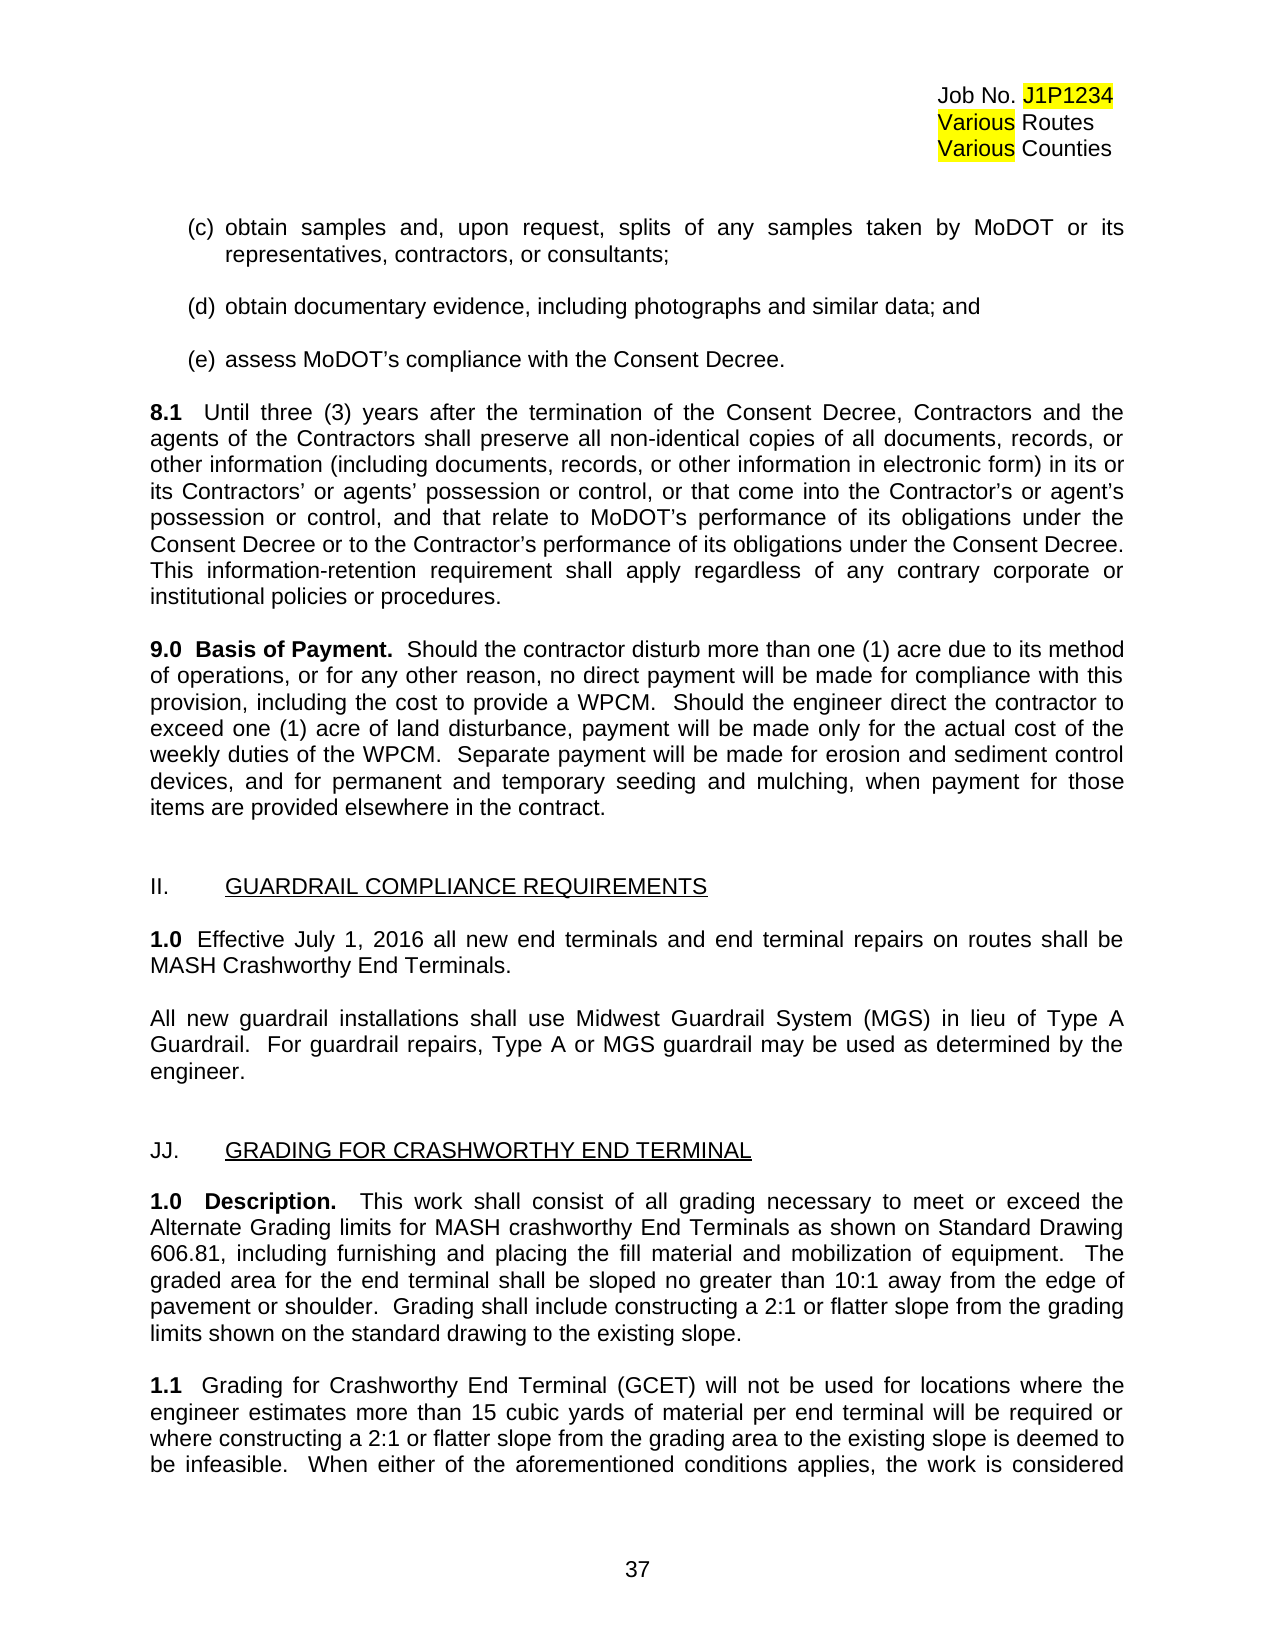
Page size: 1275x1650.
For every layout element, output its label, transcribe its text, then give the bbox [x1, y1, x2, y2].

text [150, 1372, 1125, 1478]
list obtain documentary evidence, including photographs and similar data; and [187, 293, 1125, 320]
text 9.0 Basis of Payment. Should the contractor disturb more than one (1) acre due to its method of operations, or for any other reason, no direct payment will be made for compliance with this provision, including the cost to provide a WPCM. Should the engineer direct the contractor to exceed one (1) acre of land disturbance, payment will be made only for the actual cost of the weekly duties of the WPCM. Separate payment will be made for erosion and sediment control devices, and for permanent and temporary seeding and mulching, when payment for those items are provided elsewhere in the contract. [150, 636, 1125, 820]
text 8.1 Until three (3) years after the termination of the Consent Decree, Contractors and the agents of the Contractors shall preserve all non-identical copies of all documents, records, or other information (including documents, records, or other information in electronic form) in its or its Contractors’ or agents’ possession or control, or that come into the Contractor’s or agent’s possession or control, and that relate to MoDOT’s performance of its obligations under the Consent Decree or to the Contractor’s performance of its obligations under the Consent Decree. This information-retention requirement shall apply regardless of any contrary corporate or institutional policies or procedures. [150, 399, 1125, 609]
text All new guardrail installations shall use Midwest Guardrail System (MGS) in lieu of Type A Guardrail. For guardrail repairs, Type A or MGS guardrail may be used as determined by the engineer. [150, 1005, 1125, 1084]
list GRADING FOR CRASHWORTHY END TERMINAL [150, 1137, 1125, 1163]
list obtain samples and, upon request, splits of any samples taken by MoDOT or its representatives, contractors, or consultants; [187, 214, 1125, 267]
text 1.0 Effective July 1, 2016 all new end terminals and end terminal repairs on routes shall be MASH Crashworthy End Terminals. [150, 926, 1125, 978]
list assess MoDOT’s compliance with the Consent Decree. [187, 346, 1125, 372]
text II. GUARDRAIL COMPLIANCE REQUIREMENTS [150, 873, 1125, 899]
text 1.0 Description. This work shall consist of all grading necessary to meet or exceed the Alternate Grading limits for MASH crashworthy End Terminals as shown on Standard Drawing 606.81, including furnishing and placing the fill material and mobilization of equipment. The graded area for the end terminal shall be sloped no greater than 10:1 away from the edge of pavement or shoulder. Grading shall include constructing a 2:1 or flatter slope from the grading limits shown on the standard drawing to the existing slope. [150, 1188, 1125, 1346]
